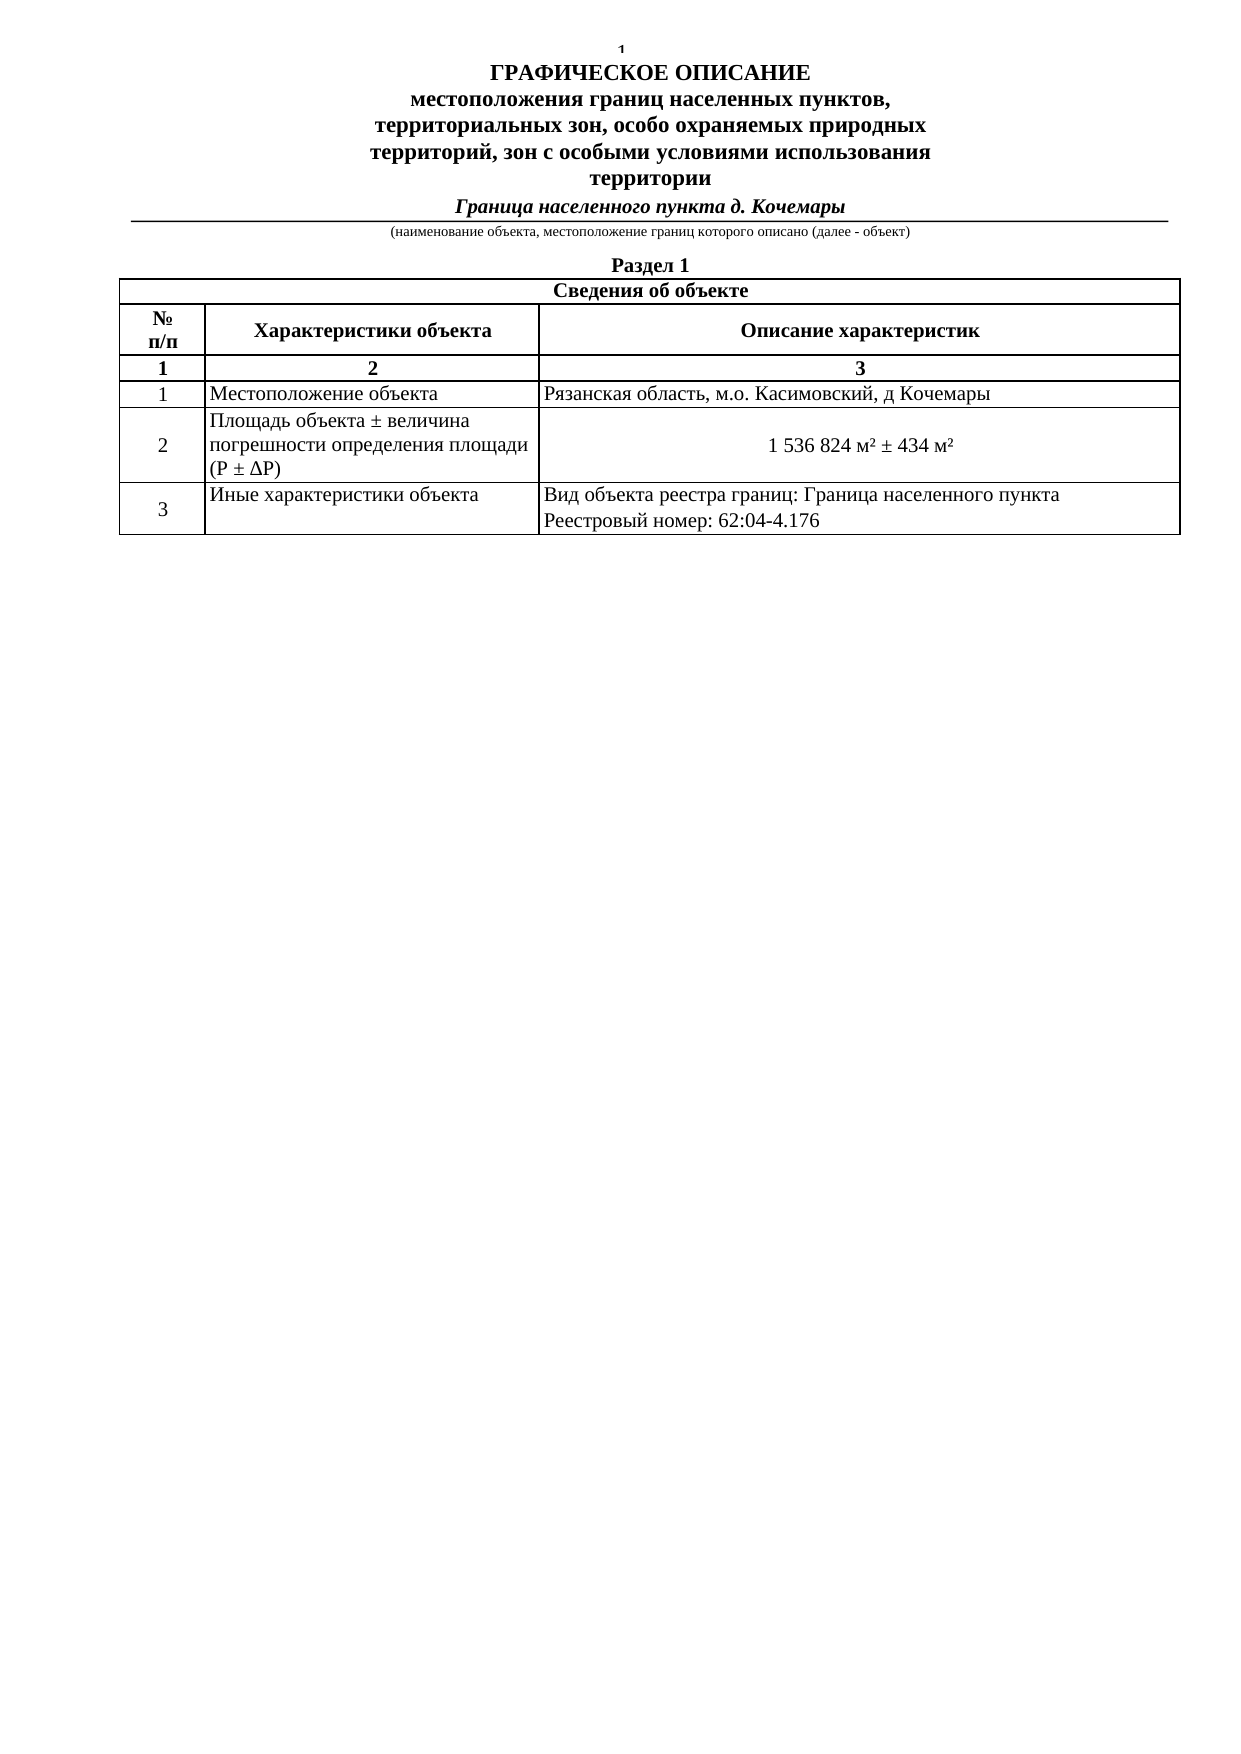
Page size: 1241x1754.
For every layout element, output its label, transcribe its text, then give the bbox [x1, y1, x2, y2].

text Граница населенного пункта д. Кочемары [313, 194, 987, 218]
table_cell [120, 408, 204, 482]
text (наименование объекта, местоположение границ которого описано (далее - объект) [314, 218, 987, 239]
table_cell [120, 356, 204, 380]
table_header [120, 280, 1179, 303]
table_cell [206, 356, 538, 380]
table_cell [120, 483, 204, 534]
text местоположения границ населенных пунктов, территориальных зон, особо охраняемых природных территорий, зон с особыми условиями использования территории [314, 85, 987, 190]
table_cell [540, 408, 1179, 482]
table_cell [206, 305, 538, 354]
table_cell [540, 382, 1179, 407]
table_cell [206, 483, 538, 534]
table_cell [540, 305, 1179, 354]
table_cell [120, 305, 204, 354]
text Раздел 1 [314, 253, 987, 277]
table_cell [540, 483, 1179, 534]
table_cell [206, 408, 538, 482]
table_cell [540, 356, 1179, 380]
text ГРАФИЧЕСКОЕ ОПИСАНИЕ [314, 59, 987, 85]
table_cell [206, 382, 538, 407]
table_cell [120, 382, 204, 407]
